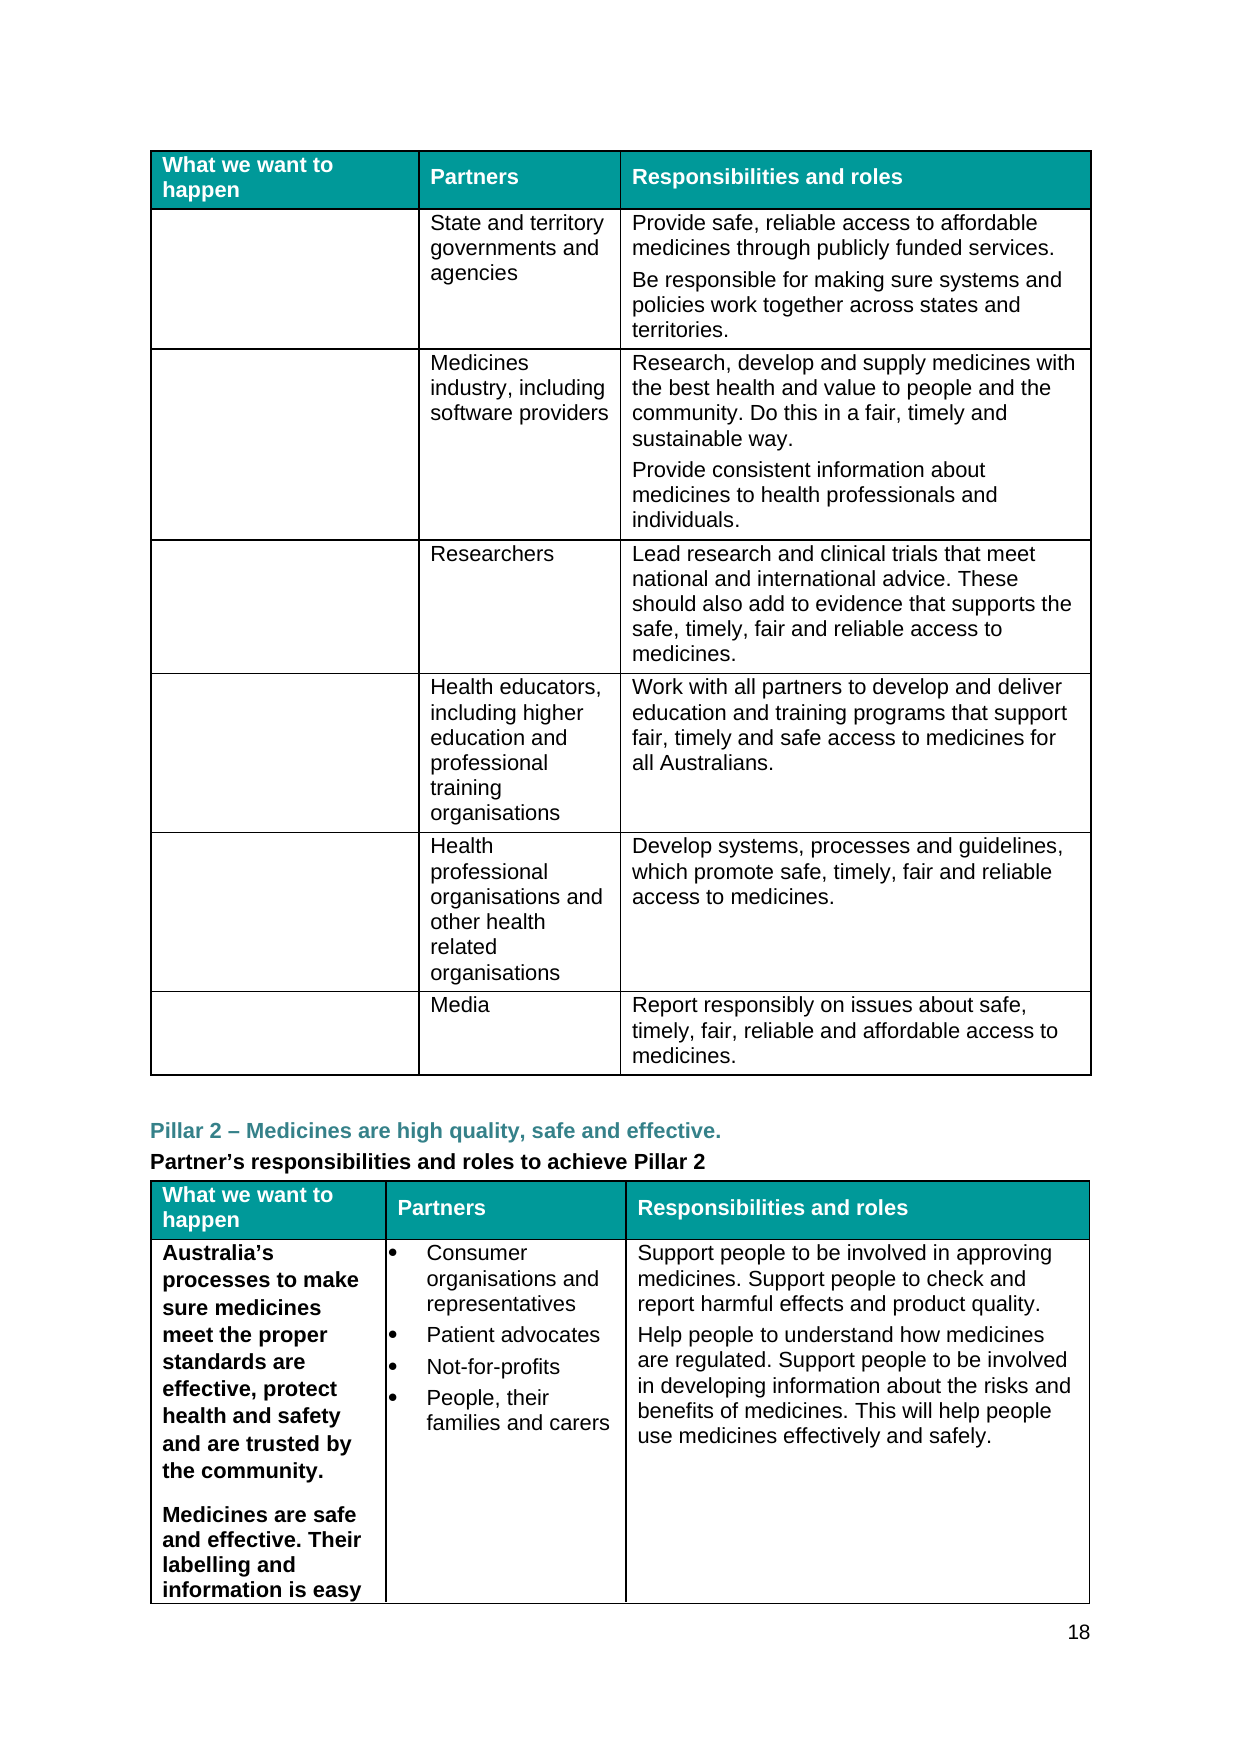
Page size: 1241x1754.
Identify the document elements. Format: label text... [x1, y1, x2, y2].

table_cell [152, 674, 418, 832]
subtitle Pillar 2 – Medicines are high quality, safe and effective. [150, 1117, 1090, 1143]
table_cell [152, 833, 418, 991]
table_cell [152, 992, 418, 1074]
table_cell Provide safe, reliable access to affordable medicines through publicly funded services. Be responsible for making sure systems and policies work together across states and territories. [621, 210, 1090, 348]
text Partner’s responsibilities and roles to achieve Pillar 2 [150, 1149, 1090, 1174]
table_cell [152, 1240, 385, 1602]
table_cell [152, 210, 418, 348]
table_cell Media [420, 992, 620, 1074]
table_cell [387, 1240, 625, 1602]
table_header Responsibilities and roles [621, 152, 1090, 208]
table_cell Health professional organisations and other health related organisations [420, 833, 620, 991]
table_header Partners [387, 1182, 625, 1239]
table_header What we want to happen [152, 1182, 385, 1239]
table_cell [152, 541, 418, 673]
table_cell Researchers [420, 541, 620, 673]
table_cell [627, 1240, 1089, 1602]
table_cell Report responsibly on issues about safe, timely, fair, reliable and affordable access to medicines. [621, 992, 1090, 1074]
table_cell Medicines industry, including software providers [420, 350, 620, 539]
table_cell Health educators, including higher education and professional training organisations [420, 674, 620, 832]
table_cell [152, 350, 418, 539]
table_cell Research, develop and supply medicines with the best health and value to people and the community. Do this in a fair, timely and sustainable way. Provide consistent information about medicines to health professionals and individuals. [621, 350, 1090, 539]
table_header What we want to happen [152, 152, 418, 208]
table_header Partners [420, 152, 620, 208]
table_cell State and territory governments and agencies [420, 210, 620, 348]
table_cell Work with all partners to develop and deliver education and training programs that support fair, timely and safe access to medicines for all Australians. [621, 674, 1090, 832]
table_header Responsibilities and roles [627, 1182, 1089, 1239]
table_cell Develop systems, processes and guidelines, which promote safe, timely, fair and reliable access to medicines. [621, 833, 1090, 991]
table_cell Lead research and clinical trials that meet national and international advice. These should also add to evidence that supports the safe, timely, fair and reliable access to medicines. [621, 541, 1090, 673]
